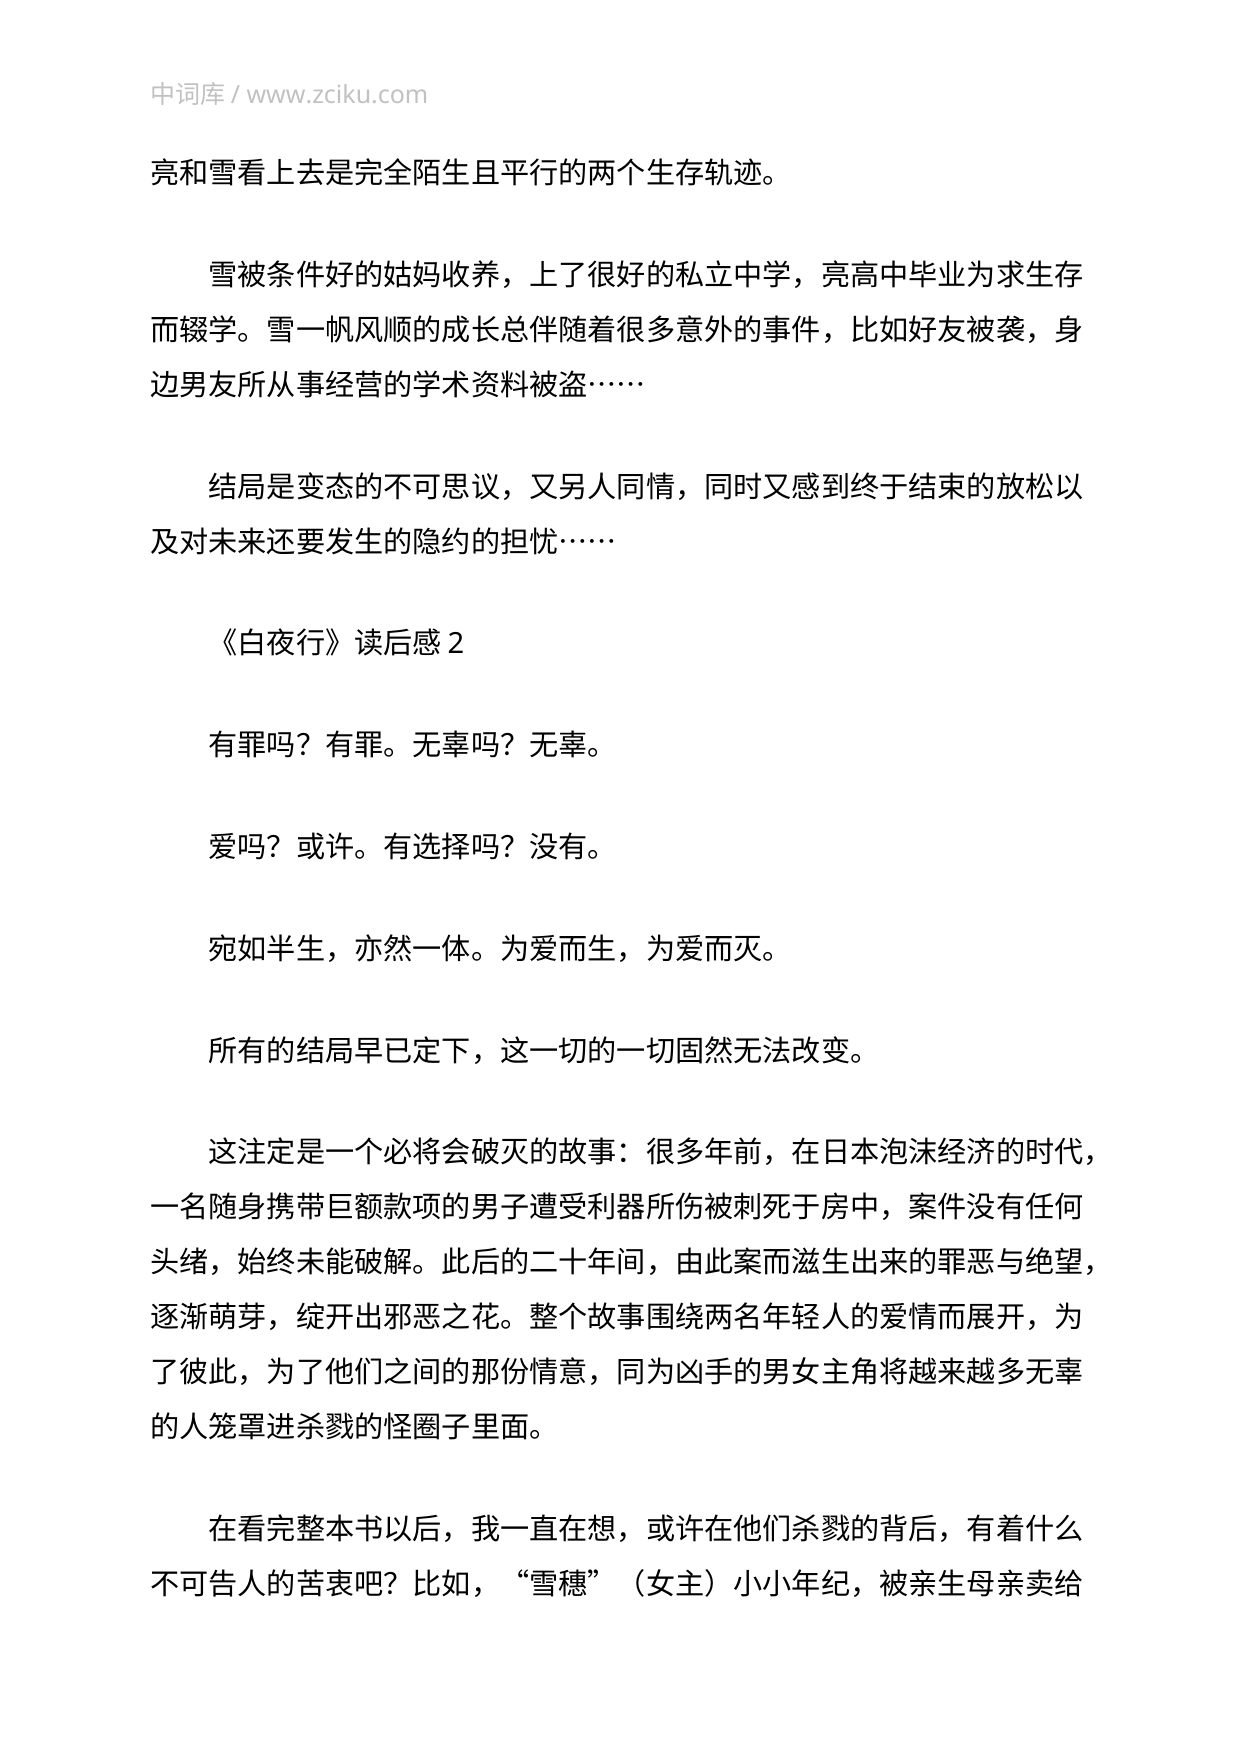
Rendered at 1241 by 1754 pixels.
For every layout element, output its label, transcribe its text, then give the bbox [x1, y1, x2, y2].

text 雪被条件好的姑妈收养，上了很好的私立中学，亮高中毕业为求生存而辍学。雪一帆风顺的成长总伴随着很多意外的事件，比如好友被袭，身边男友所从事经营的学术资料被盗…… [150, 252, 1090, 404]
text 结局是变态的不可思议，又另人同情，同时又感到终于结束的放松以及对未来还要发生的隐约的担忧…… [150, 463, 1090, 561]
text 《白夜行》读后感2 [150, 620, 1090, 662]
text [150, 1505, 1090, 1602]
text 宛如半生，亦然一体。为爱而生，为爱而灭。 [150, 926, 1090, 968]
text 有罪吗？有罪。无辜吗？无辜。 [150, 722, 1090, 764]
text 所有的结局早已定下，这一切的一切固然无法改变。 [150, 1027, 1090, 1069]
text 这注定是一个必将会破灭的故事：很多年前，在日本泡沫经济的时代，一名随身携带巨额款项的男子遭受利器所伤被刺死于房中，案件没有任何头绪，始终未能破解。此后的二十年间，由此案而滋生出来的罪恶与绝望，逐渐萌芽，绽开出邪恶之花。整个故事围绕两名年轻人的爱情而展开，为了彼此，为了他们之间的那份情意，同为凶手的男女主角将越来越多无辜的人笼罩进杀戮的怪圈子里面。 [150, 1129, 1090, 1446]
text 爱吗？或许。有选择吗？没有。 [150, 824, 1090, 866]
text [150, 150, 1090, 192]
